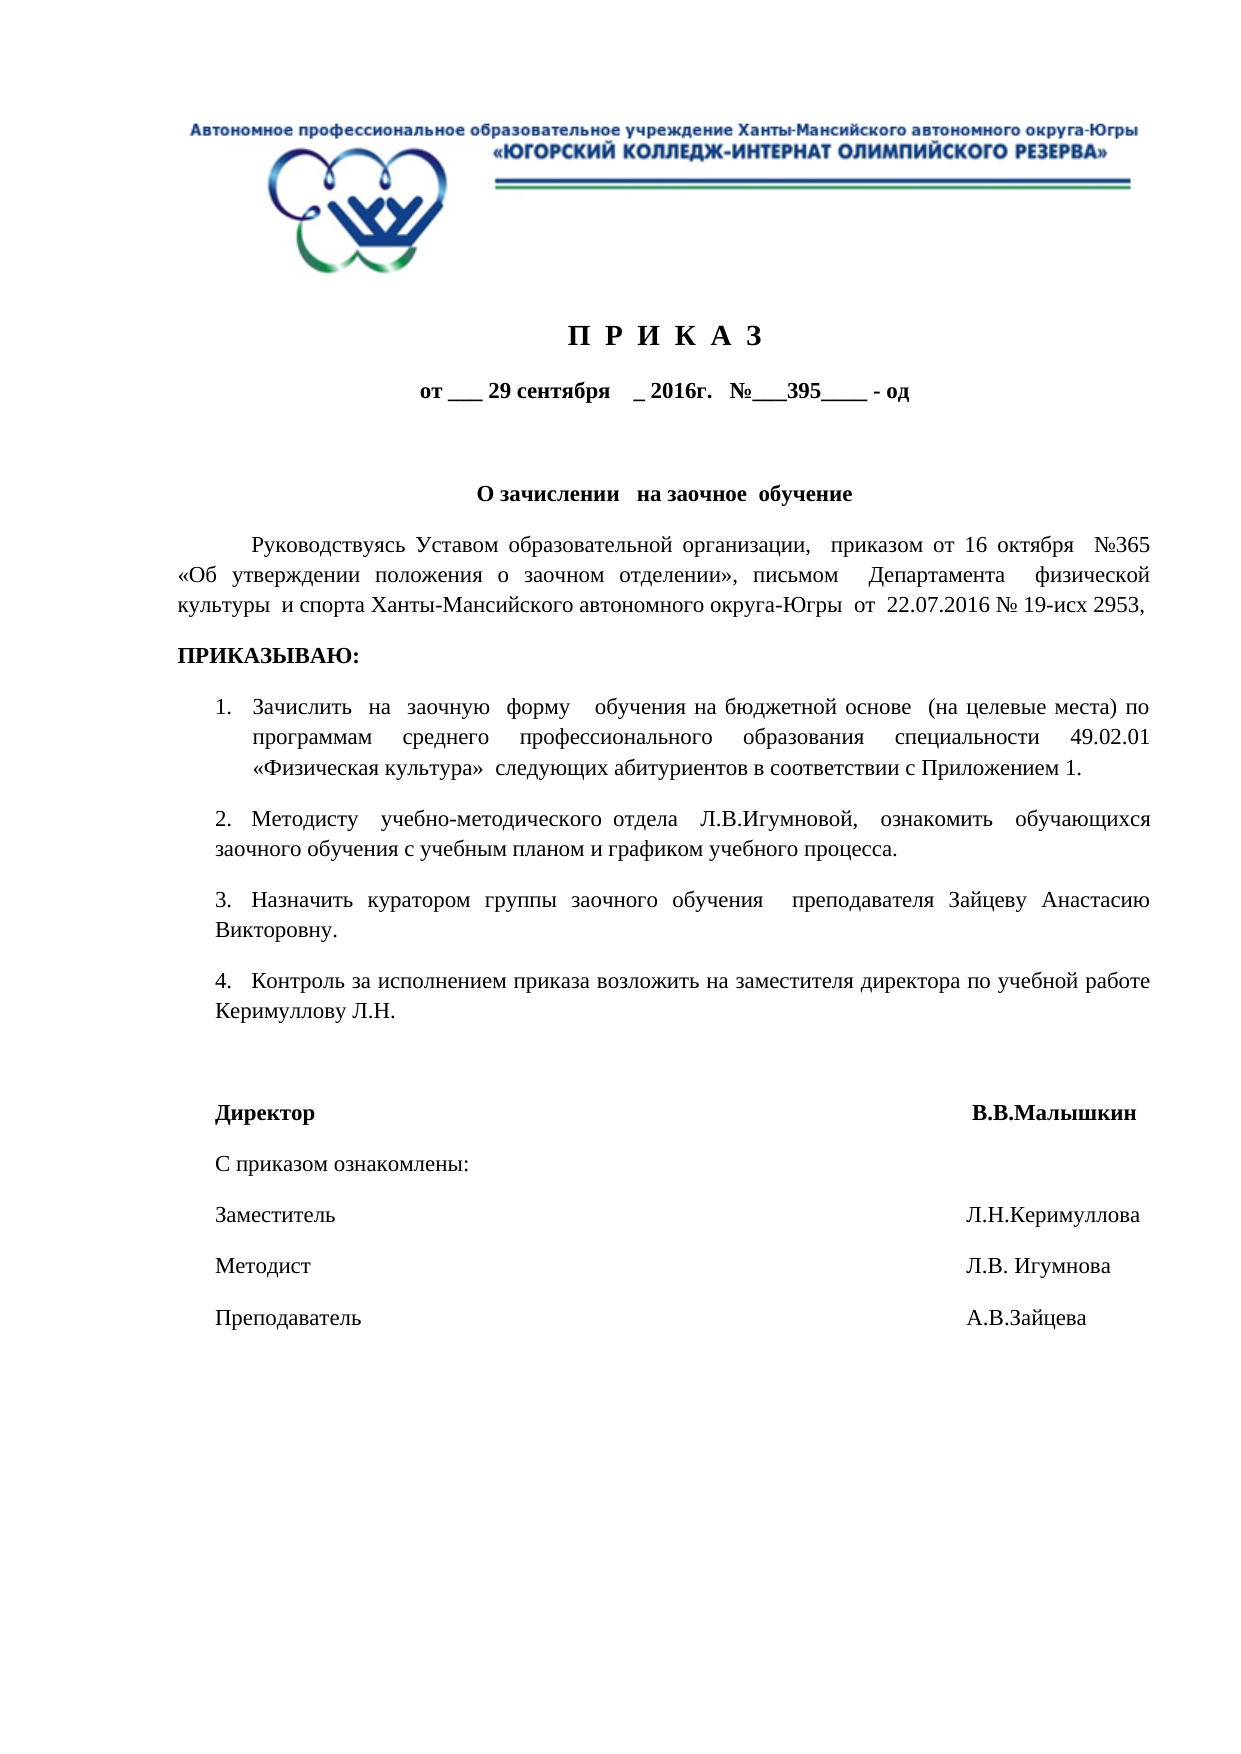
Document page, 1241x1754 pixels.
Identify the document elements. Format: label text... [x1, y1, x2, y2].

text Заместитель Л.Н.Керимуллова [215, 1201, 1152, 1228]
text 3. Назначить куратором группы заочного обучения преподавателя Зайцеву Анастасию Викторовну. [215, 886, 1152, 942]
text от ___ 29 сентября _ 2016г. №___395____ - од [177, 377, 1152, 404]
text С приказом ознакомлены: [215, 1150, 1152, 1177]
text Методист Л.В. Игумнова [215, 1252, 1152, 1279]
text Преподаватель А.В.Зайцева [215, 1303, 1152, 1330]
text 2. Методисту учебно-методического отдела Л.В.Игумновой, ознакомить обучающихся заочного обучения с учебным планом и графиком учебного процесса. [215, 804, 1152, 861]
text О зачислении на заочное обучение [177, 479, 1152, 506]
text Директор В.В.Малышкин [215, 1099, 1152, 1126]
list Зачислить на заочную форму обучения на бюджетной основе (на целевые места) по программам среднего профессионального образования специальности 49.02.01 «Физическая культура» следующих абитуриентов в соответствии с Приложением 1. [215, 693, 1152, 780]
text Руководствуясь Уставом образовательной организации, приказом от 16 октября №365 «Об утверждении положения о заочном отделении», письмом Департамента физической культуры и спорта Ханты-Мансийского автономного округа-Югры от 22.07.2016 № 19-исх 2953, [177, 531, 1152, 617]
text П Р И К А З [177, 318, 1152, 352]
text ПРИКАЗЫВАЮ: [177, 642, 1152, 668]
text 4. Контроль за исполнением приказа возложить на заместителя директора по учебной работе Керимуллову Л.Н. [215, 967, 1152, 1024]
picture [177, 118, 1153, 294]
